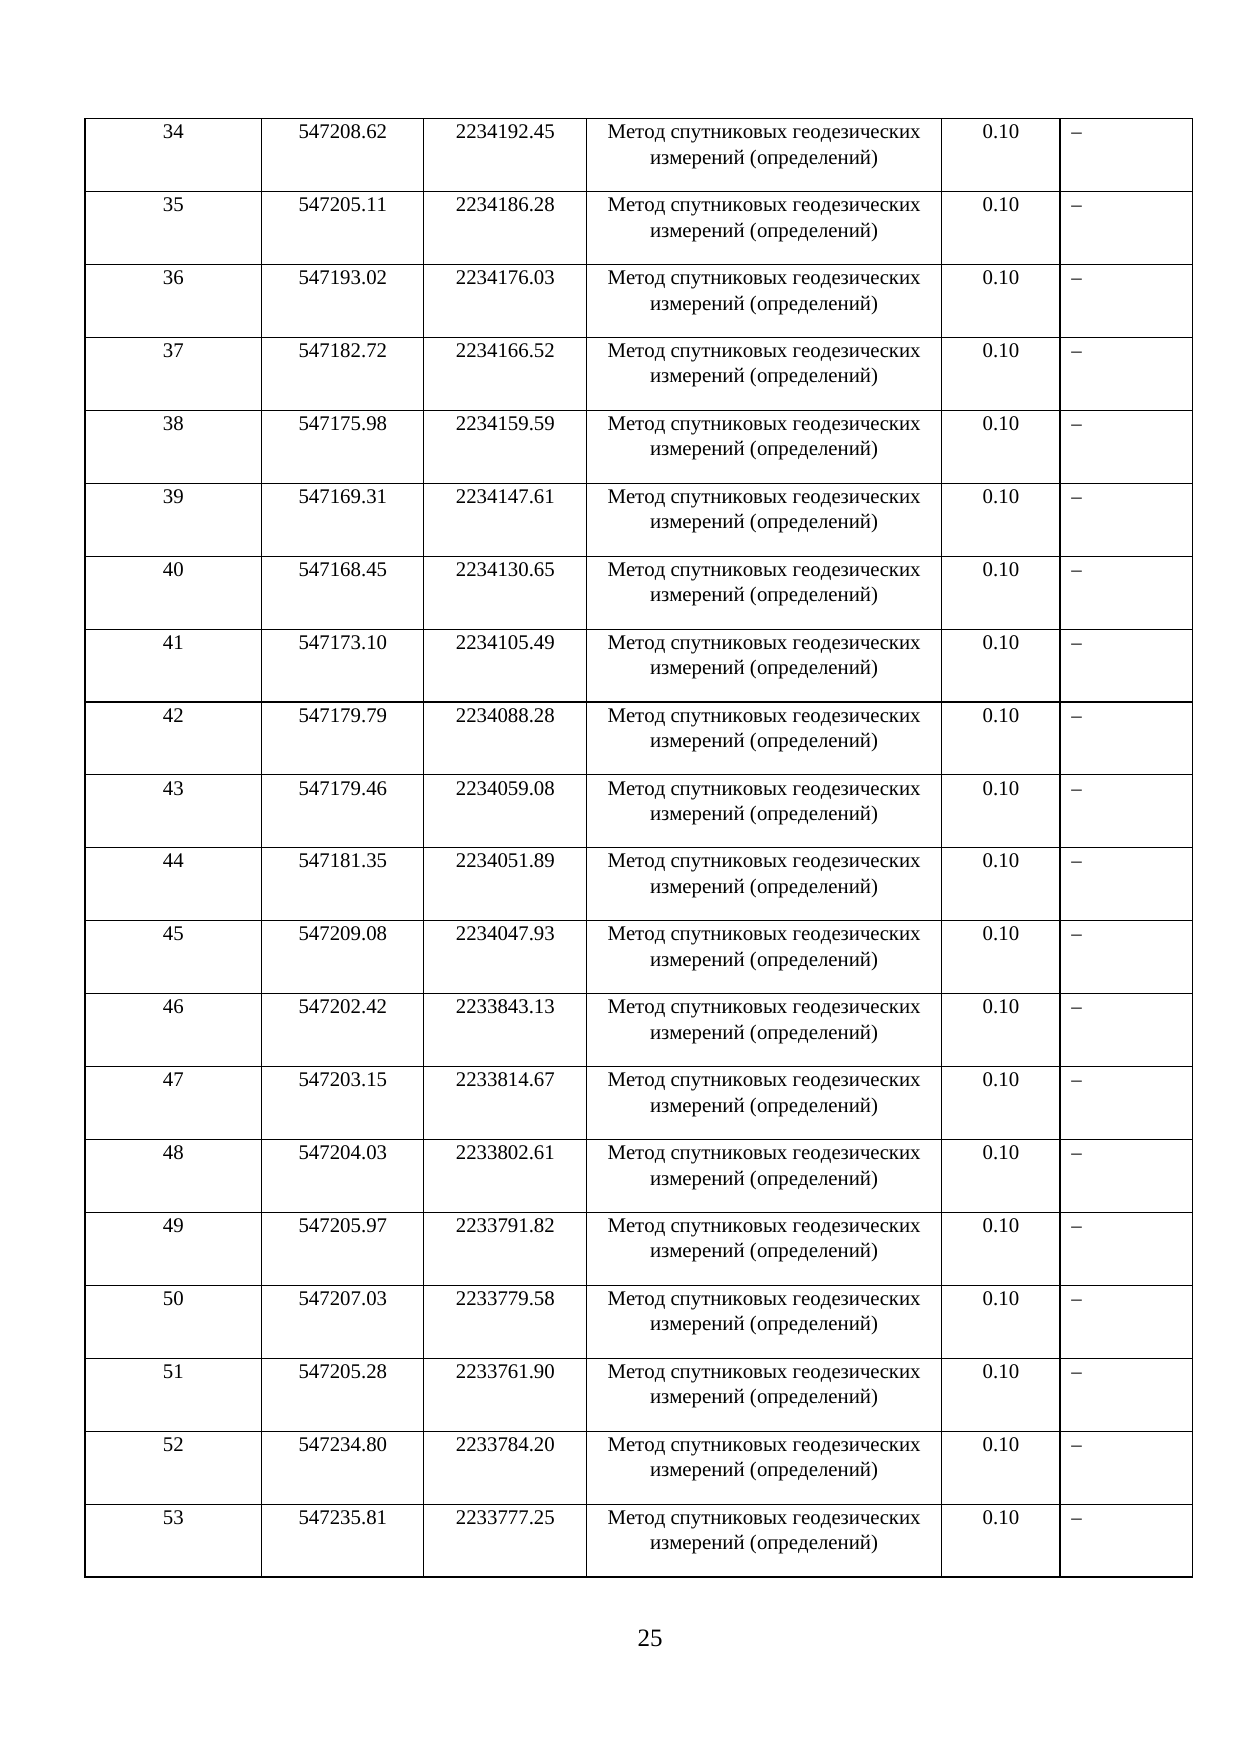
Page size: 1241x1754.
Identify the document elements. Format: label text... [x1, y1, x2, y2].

table_cell Метод спутниковых геодезических измерений (определений) [587, 1286, 941, 1358]
table_cell – [1061, 484, 1192, 556]
table_cell 0.10 [942, 484, 1059, 556]
table_cell 0.10 [942, 411, 1059, 483]
table_cell 36 [86, 265, 261, 337]
table_cell 2233814.67 [424, 1067, 586, 1139]
table_cell – [1061, 1432, 1192, 1503]
table_cell – [1061, 848, 1192, 920]
table_cell 2234147.61 [424, 484, 586, 556]
table_cell 0.10 [942, 848, 1059, 920]
table_cell Метод спутниковых геодезических измерений (определений) [587, 265, 941, 337]
table_cell 2234192.45 [424, 119, 586, 191]
table_cell 0.10 [942, 338, 1059, 410]
table_cell 43 [86, 775, 261, 847]
table_cell 40 [86, 557, 261, 628]
table_cell 52 [86, 1432, 261, 1503]
table_cell 0.10 [942, 557, 1059, 628]
table_cell 0.10 [942, 265, 1059, 337]
table_cell Метод спутниковых геодезических измерений (определений) [587, 1067, 941, 1139]
table_cell – [1061, 265, 1192, 337]
table_cell 2233777.25 [424, 1505, 586, 1576]
table_cell 0.10 [942, 1359, 1059, 1431]
table_cell 46 [86, 994, 261, 1066]
table_cell – [1061, 192, 1192, 264]
table_cell 547202.42 [262, 994, 423, 1066]
table_cell – [1061, 921, 1192, 993]
table_cell 37 [86, 338, 261, 410]
table_cell 0.10 [942, 1505, 1059, 1576]
table_cell – [1061, 411, 1192, 483]
table_cell – [1061, 1067, 1192, 1139]
table_cell Метод спутниковых геодезических измерений (определений) [587, 338, 941, 410]
table_cell 2234059.08 [424, 775, 586, 847]
table_cell 0.10 [942, 192, 1059, 264]
table_cell – [1061, 1213, 1192, 1285]
table_cell Метод спутниковых геодезических измерений (определений) [587, 630, 941, 701]
table_cell 34 [86, 119, 261, 191]
table_cell 547181.35 [262, 848, 423, 920]
table_cell 547234.80 [262, 1432, 423, 1503]
table_cell 41 [86, 630, 261, 701]
table_cell 2233761.90 [424, 1359, 586, 1431]
table_cell – [1061, 338, 1192, 410]
table_cell 2234051.89 [424, 848, 586, 920]
table_cell 547205.97 [262, 1213, 423, 1285]
table_cell 547168.45 [262, 557, 423, 628]
table_cell 53 [86, 1505, 261, 1576]
table_cell 547207.03 [262, 1286, 423, 1358]
table_cell 0.10 [942, 775, 1059, 847]
table_cell Метод спутниковых геодезических измерений (определений) [587, 484, 941, 556]
table_cell Метод спутниковых геодезических измерений (определений) [587, 848, 941, 920]
table_cell 547175.98 [262, 411, 423, 483]
table_cell 47 [86, 1067, 261, 1139]
table_cell Метод спутниковых геодезических измерений (определений) [587, 411, 941, 483]
table_cell 2234088.28 [424, 703, 586, 774]
table_cell 50 [86, 1286, 261, 1358]
table_cell – [1061, 1140, 1192, 1212]
table_cell 547208.62 [262, 119, 423, 191]
table_cell 547193.02 [262, 265, 423, 337]
table_cell 2234166.52 [424, 338, 586, 410]
table_cell 2234176.03 [424, 265, 586, 337]
table_cell 547173.10 [262, 630, 423, 701]
table_cell 0.10 [942, 1213, 1059, 1285]
table_cell 2233779.58 [424, 1286, 586, 1358]
table_cell 0.10 [942, 1432, 1059, 1503]
table_cell 0.10 [942, 630, 1059, 701]
table_cell 38 [86, 411, 261, 483]
table_cell – [1061, 1359, 1192, 1431]
table_cell Метод спутниковых геодезических измерений (определений) [587, 775, 941, 847]
table_cell 547169.31 [262, 484, 423, 556]
table_cell 2234186.28 [424, 192, 586, 264]
table_cell 547235.81 [262, 1505, 423, 1576]
table_cell 547209.08 [262, 921, 423, 993]
table_cell – [1061, 775, 1192, 847]
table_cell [587, 1505, 941, 1576]
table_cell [587, 192, 941, 264]
table_cell 0.10 [942, 921, 1059, 993]
table_cell 547179.79 [262, 703, 423, 774]
table_cell – [1061, 1286, 1192, 1358]
table_cell 42 [86, 703, 261, 774]
table_cell 0.10 [942, 1140, 1059, 1212]
table_cell 35 [86, 192, 261, 264]
table_cell Метод спутниковых геодезических измерений (определений) [587, 1359, 941, 1431]
table_cell 0.10 [942, 703, 1059, 774]
table_cell – [1061, 119, 1192, 191]
table_cell 45 [86, 921, 261, 993]
table_cell Метод спутниковых геодезических измерений (определений) [587, 994, 941, 1066]
table_cell 2233791.82 [424, 1213, 586, 1285]
table_cell 0.10 [942, 1067, 1059, 1139]
table_cell Метод спутниковых геодезических измерений (определений) [587, 1213, 941, 1285]
table_cell Метод спутниковых геодезических измерений (определений) [587, 703, 941, 774]
table_cell 51 [86, 1359, 261, 1431]
table_cell Метод спутниковых геодезических измерений (определений) [587, 557, 941, 628]
table_cell 0.10 [942, 1286, 1059, 1358]
table_cell 39 [86, 484, 261, 556]
table_cell 547203.15 [262, 1067, 423, 1139]
table_cell – [1061, 703, 1192, 774]
table_cell 49 [86, 1213, 261, 1285]
table_cell Метод спутниковых геодезических измерений (определений) [587, 1140, 941, 1212]
table_cell 2234130.65 [424, 557, 586, 628]
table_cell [587, 119, 941, 191]
table_cell 0.10 [942, 119, 1059, 191]
table_cell – [1061, 557, 1192, 628]
table_cell 0.10 [942, 994, 1059, 1066]
table_cell 2233784.20 [424, 1432, 586, 1503]
table_cell – [1061, 1505, 1192, 1576]
table_cell 2233843.13 [424, 994, 586, 1066]
table_cell 547205.28 [262, 1359, 423, 1431]
table_cell – [1061, 994, 1192, 1066]
table_cell 547182.72 [262, 338, 423, 410]
table_cell 2234159.59 [424, 411, 586, 483]
table_cell 547179.46 [262, 775, 423, 847]
table_cell 547205.11 [262, 192, 423, 264]
table_cell 2234105.49 [424, 630, 586, 701]
table_cell – [1061, 630, 1192, 701]
table_cell 547204.03 [262, 1140, 423, 1212]
table_cell Метод спутниковых геодезических измерений (определений) [587, 921, 941, 993]
table_cell 44 [86, 848, 261, 920]
table_cell 2233802.61 [424, 1140, 586, 1212]
table_cell 2234047.93 [424, 921, 586, 993]
table_cell 48 [86, 1140, 261, 1212]
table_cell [587, 1432, 941, 1503]
